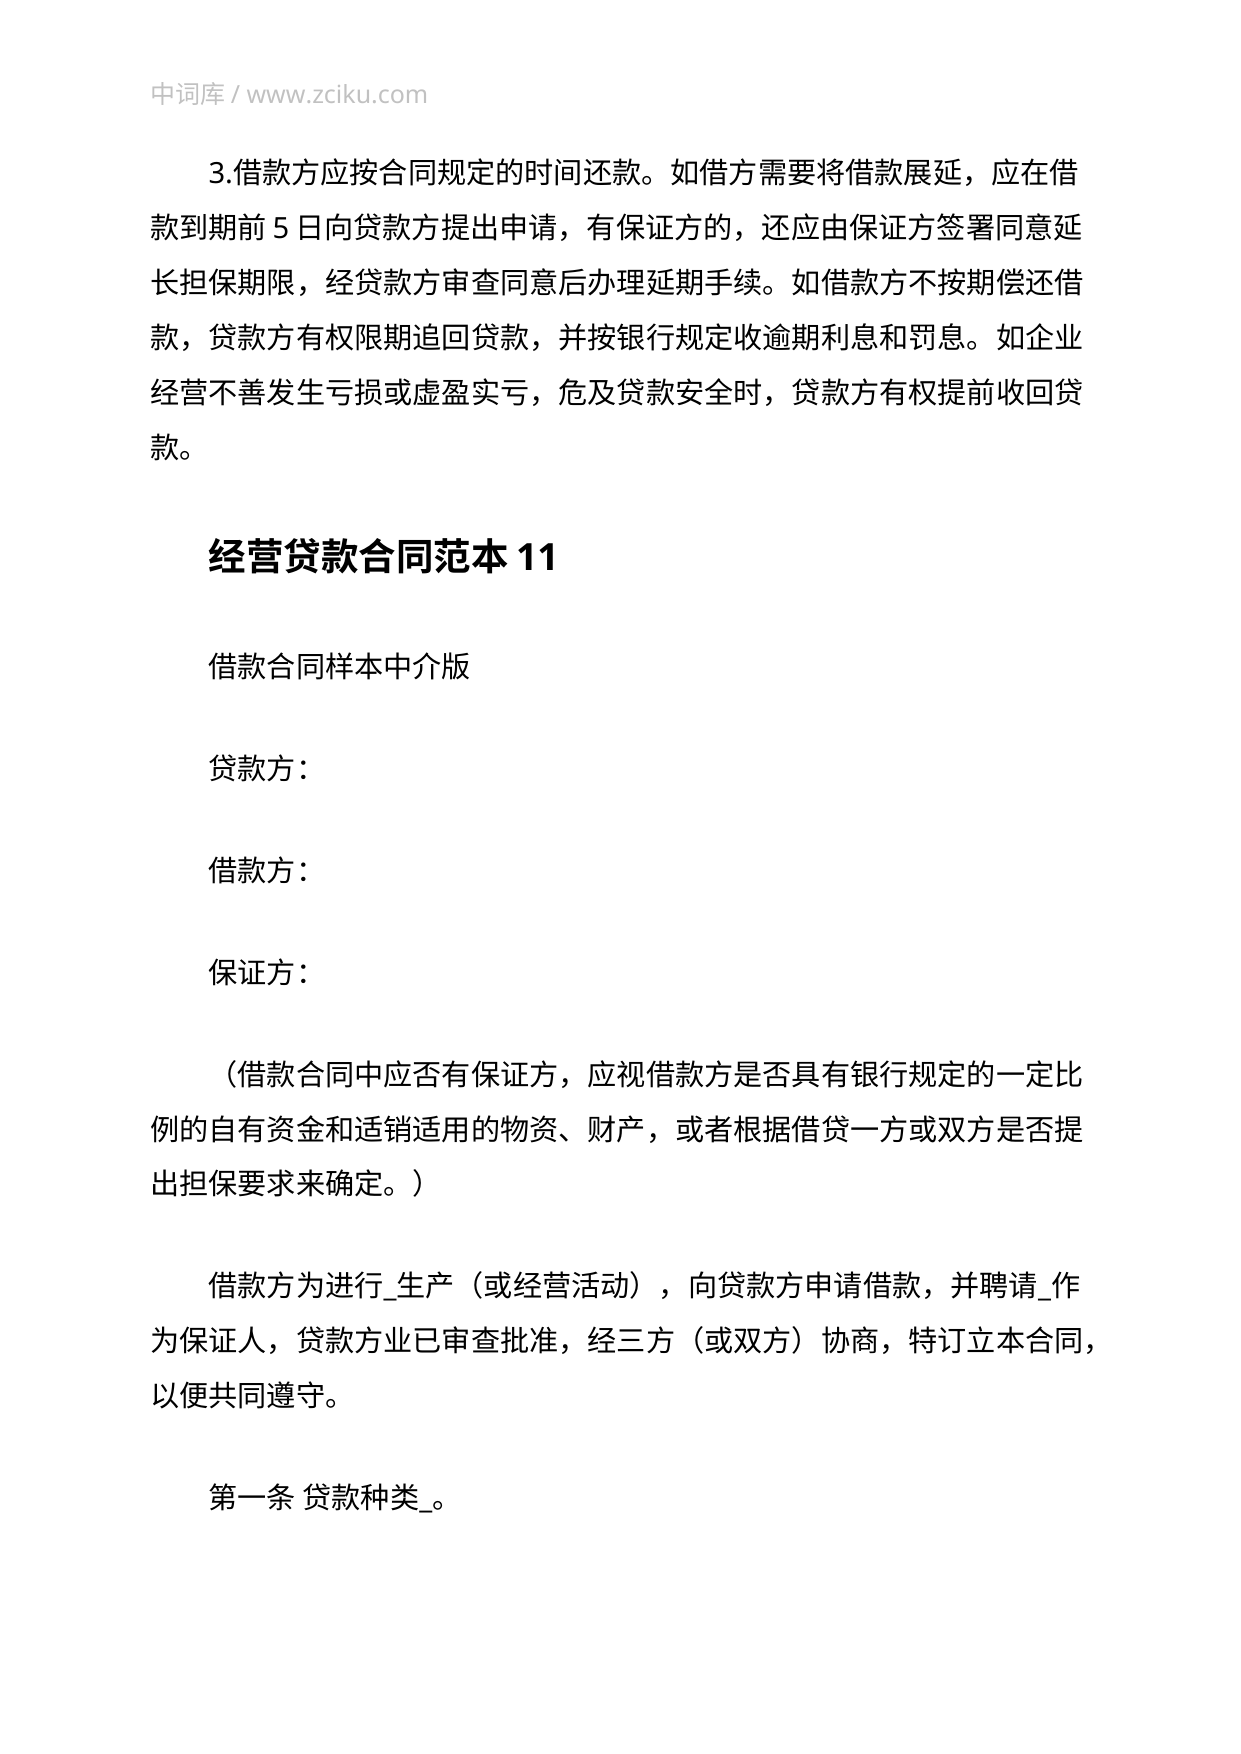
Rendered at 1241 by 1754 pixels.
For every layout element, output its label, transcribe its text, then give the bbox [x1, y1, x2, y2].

text 3.借款方应按合同规定的时间还款。如借方需要将借款展延，应在借款到期前5日向贷款方提出申请，有保证方的，还应由保证方签署同意延长担保期限，经贷款方审查同意后办理延期手续。如借款方不按期偿还借款，贷款方有权限期追回贷款，并按银行规定收逾期利息和罚息。如企业经营不善发生亏损或虚盈实亏，危及贷款安全时，贷款方有权提前收回贷款。 [150, 150, 1090, 467]
text 贷款方： [150, 746, 1090, 788]
text 借款合同样本中介版 [150, 644, 1090, 686]
text 第一条 贷款种类_。 [150, 1474, 1090, 1517]
text 借款方： [150, 848, 1090, 890]
text 借款方为进行_生产（或经营活动），向贷款方申请借款，并聘请_作为保证人，贷款方业已审查批准，经三方（或双方）协商，特订立本合同，以便共同遵守。 [150, 1263, 1090, 1415]
text 保证方： [150, 949, 1090, 992]
text （借款合同中应否有保证方，应视借款方是否具有银行规定的一定比例的自有资金和适销适用的物资、财产，或者根据借贷一方或双方是否提出担保要求来确定。） [150, 1051, 1090, 1203]
text 经营贷款合同范本11 [150, 526, 1090, 581]
